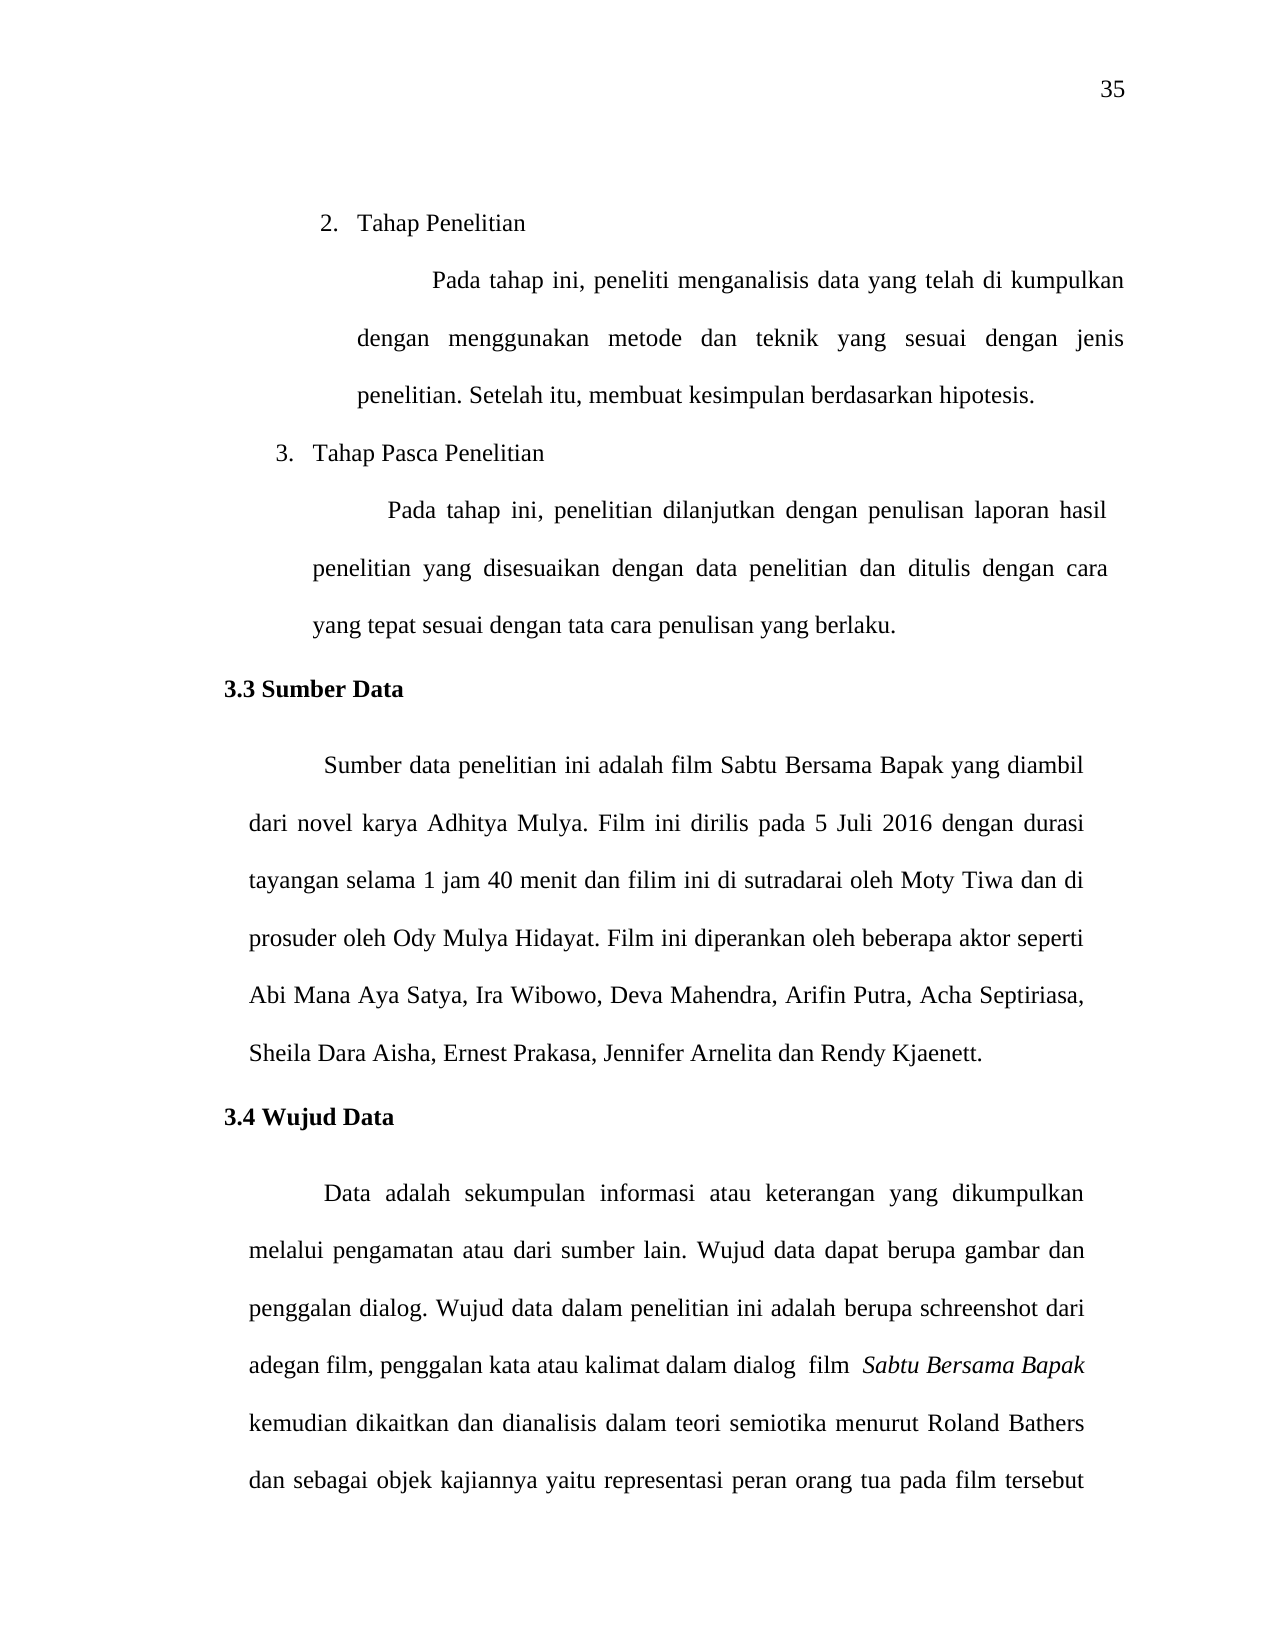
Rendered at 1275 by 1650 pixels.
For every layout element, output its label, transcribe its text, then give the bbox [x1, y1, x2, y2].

subtitle 3.4 Wujud Data [224, 1102, 1098, 1130]
list Pada tahap ini, penelitian dilanjutkan dengan penulisan laporan hasil penelitian yang disesuaikan dengan data penelitian dan ditulis dengan cara yang tepat sesuai dengan tata cara penulisan yang berlaku. [312, 495, 1108, 639]
subtitle 3.3 Sumber Data [224, 674, 1098, 703]
list Pada tahap ini, peneliti menganalisis data yang telah di kumpulkan dengan menggunakan metode dan teknik yang sesuai dengan jenis penelitian. Setelah itu, membuat kesimpulan berdasarkan hipotesis. [357, 265, 1125, 409]
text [249, 1178, 1085, 1494]
list Tahap Pasca Penelitian [275, 438, 1108, 466]
list Tahap Penelitian [320, 208, 1125, 236]
text Sumber data penelitian ini adalah film Sabtu Bersama Bapak yang diambil dari novel karya Adhitya Mulya. Film ini dirilis pada 5 Juli 2016 dengan durasi tayangan selama 1 jam 40 menit dan filim ini di sutradarai oleh Moty Tiwa dan di prosuder oleh Ody Mulya Hidayat. Film ini diperankan oleh beberapa aktor seperti Abi Mana Aya Satya, Ira Wibowo, Deva Mahendra, Arifin Putra, Acha Septiriasa, Sheila Dara Aisha, Ernest Prakasa, Jennifer Arnelita dan Rendy Kjaenett. [249, 750, 1085, 1067]
